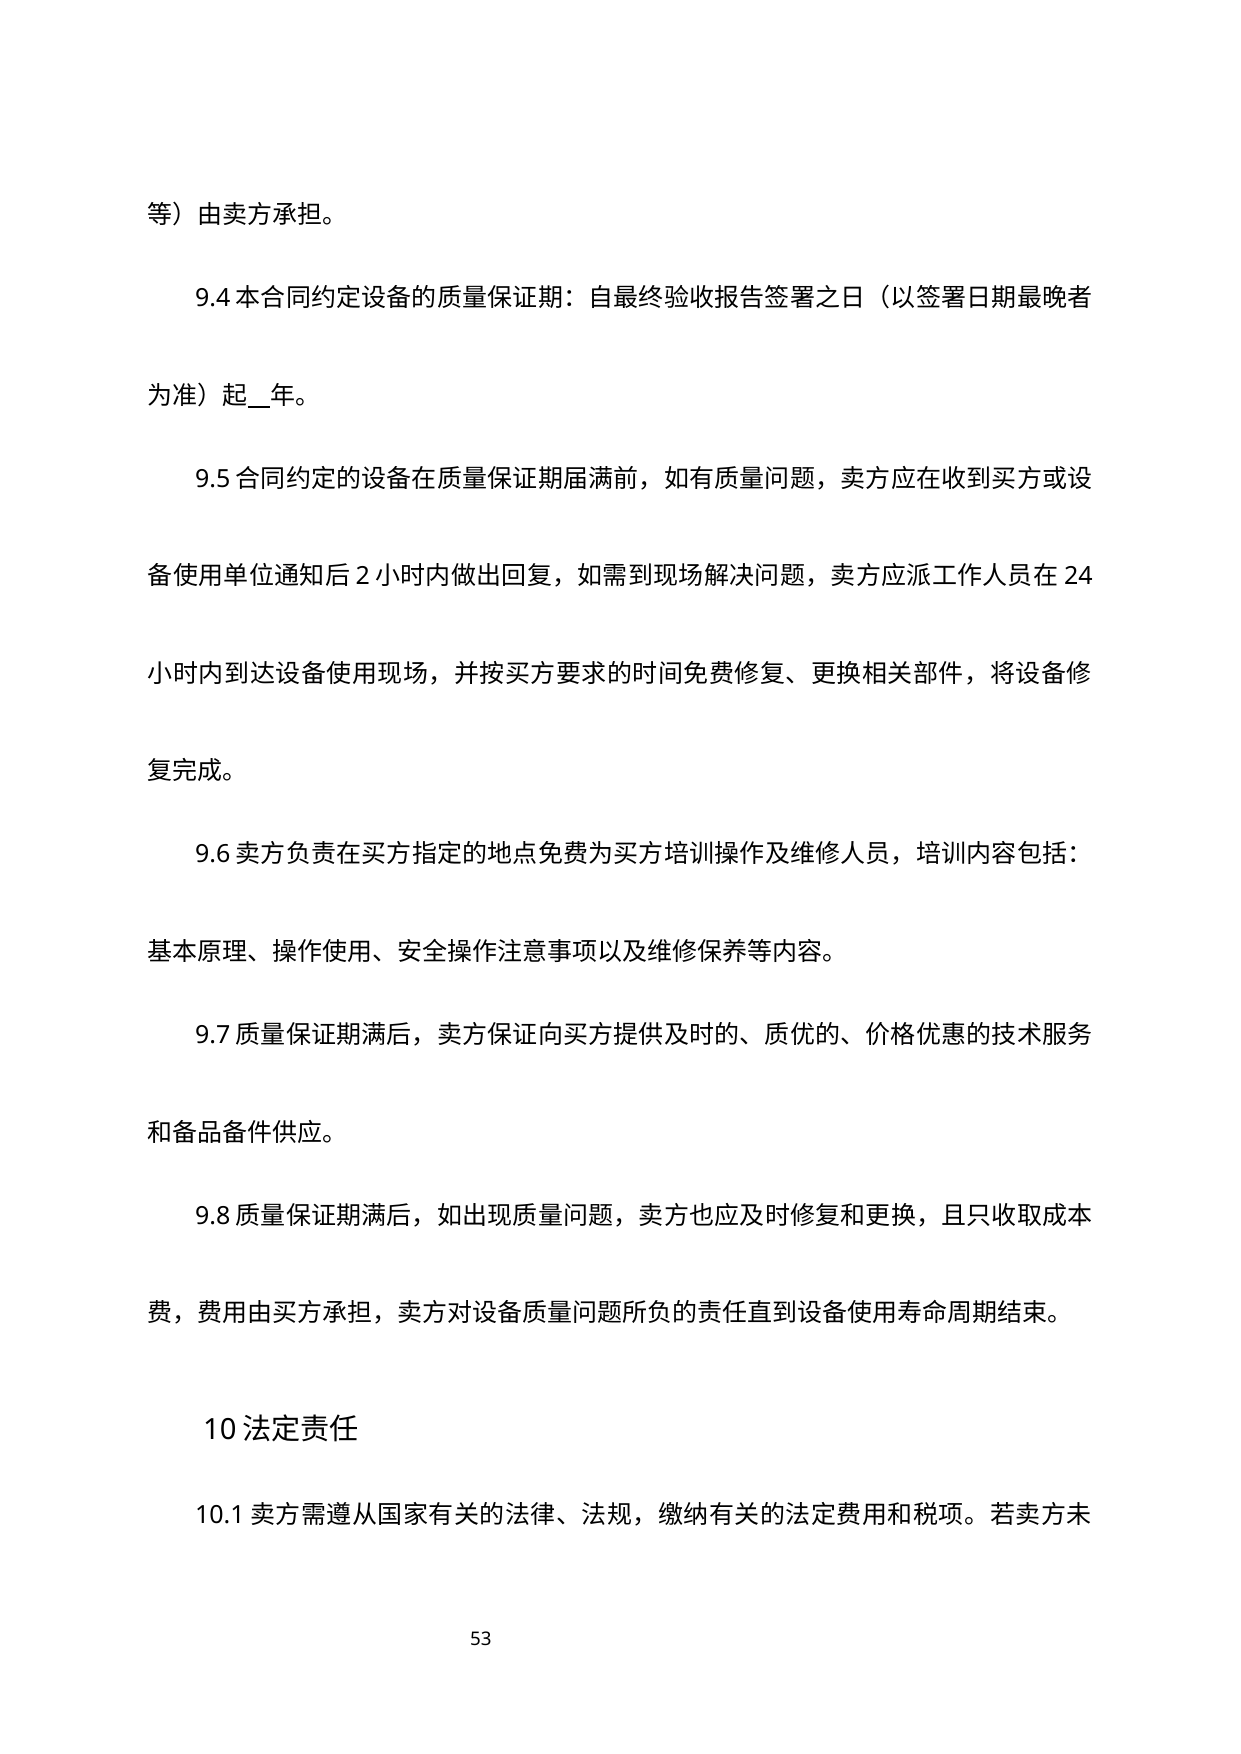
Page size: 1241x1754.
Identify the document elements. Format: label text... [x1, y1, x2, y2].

text 9.6卖方负责在买方指定的地点免费为买方培训操作及维修人员，培训内容包括：基本原理、操作使用、安全操作注意事项以及维修保养等内容。 [148, 819, 1092, 982]
text 9.8质量保证期满后，如出现质量问题，卖方也应及时修复和更换，且只收取成本费，费用由买方承担，卖方对设备质量问题所负的责任直到设备使用寿命周期结束。 [148, 1181, 1092, 1343]
text 9.4本合同约定设备的质量保证期：自最终验收报告签署之日（以签署日期最晚者为准）起 年。 [148, 263, 1092, 426]
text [148, 1480, 1092, 1545]
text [148, 180, 1092, 245]
text 9.5合同约定的设备在质量保证期届满前，如有质量问题，卖方应在收到买方或设备使用单位通知后2小时内做出回复，如需到现场解决问题，卖方应派工作人员在24小时内到达设备使用现场，并按买方要求的时间免费修复、更换相关部件，将设备修复完成。 [148, 444, 1092, 801]
text 9.7质量保证期满后，卖方保证向买方提供及时的、质优的、价格优惠的技术服务和备品备件供应。 [148, 1000, 1092, 1163]
text 10法定责任 [148, 1394, 1092, 1459]
